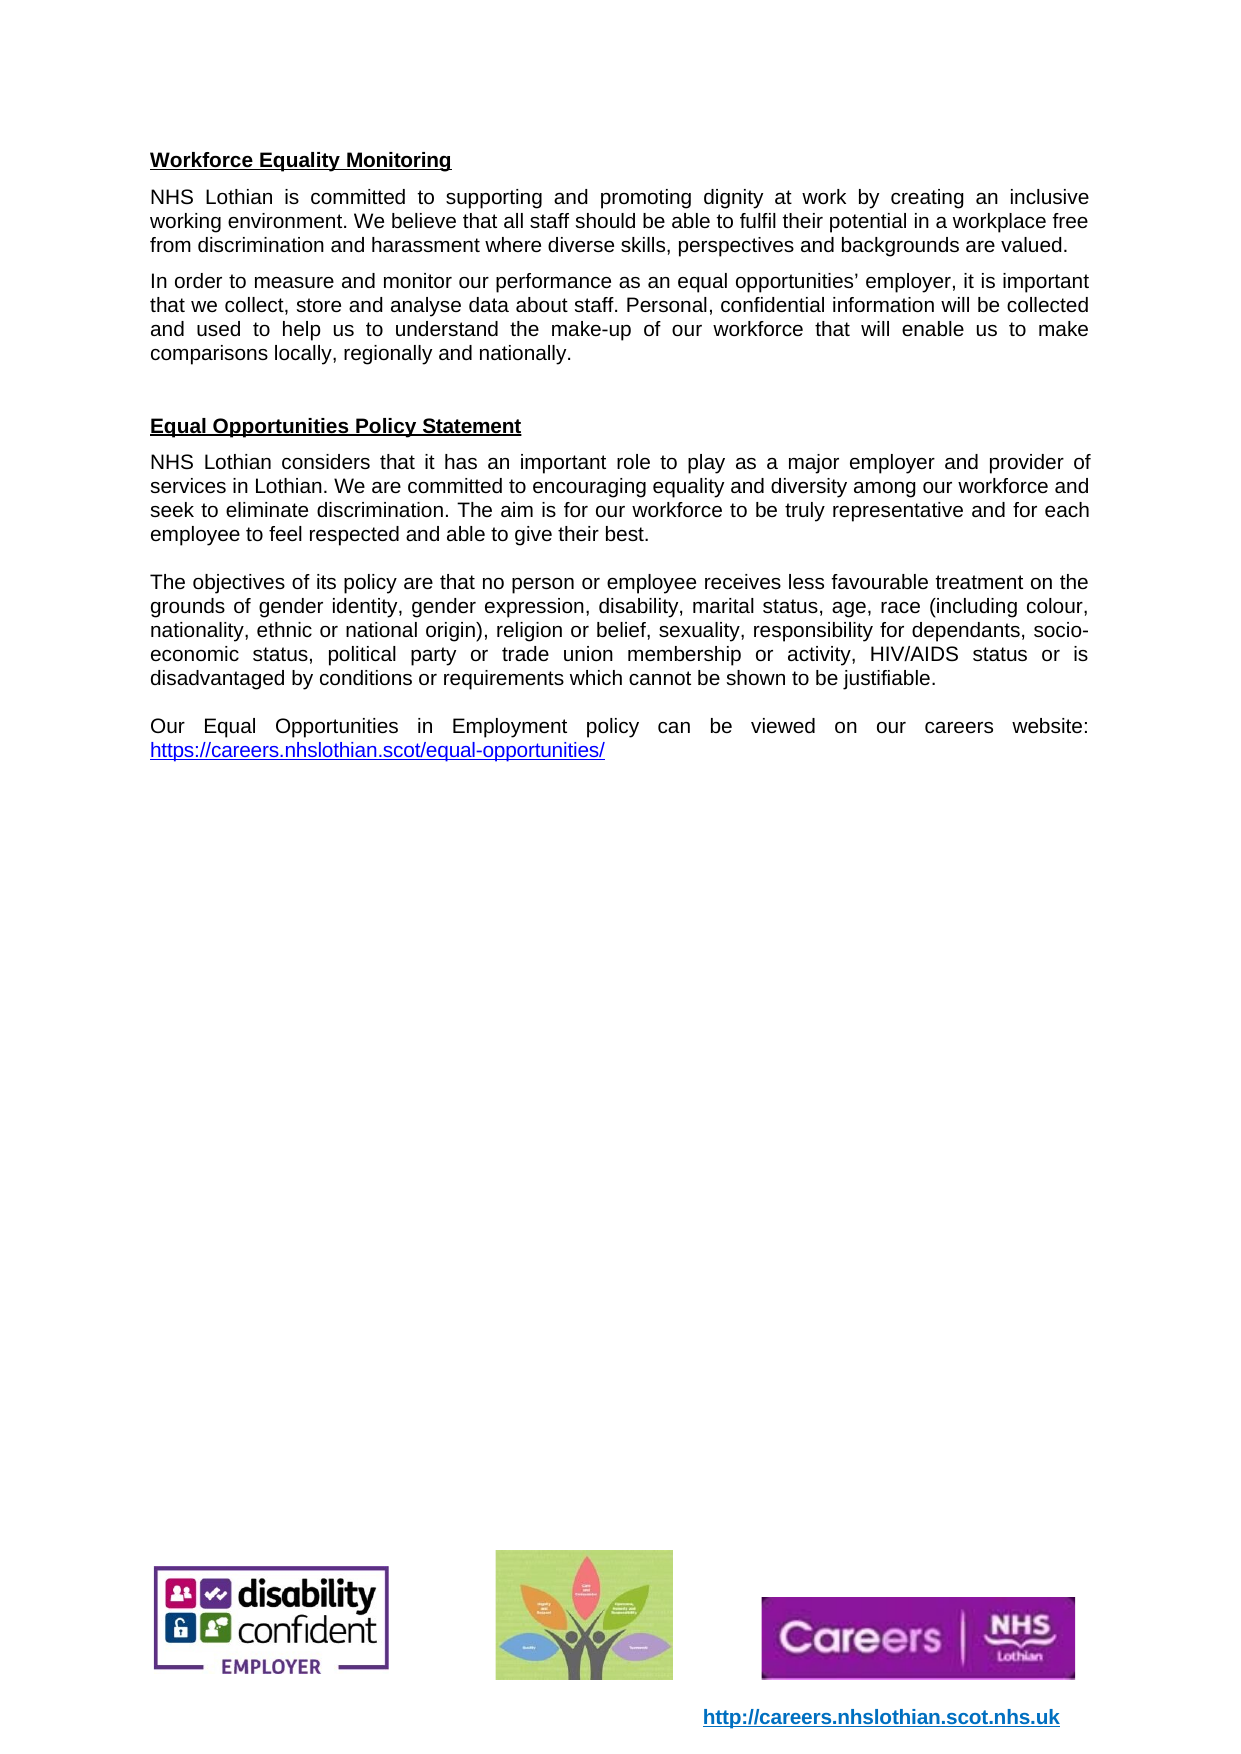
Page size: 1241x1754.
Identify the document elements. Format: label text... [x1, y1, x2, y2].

subtitle Workforce Equality Monitoring [150, 148, 1111, 172]
picture [153, 1566, 389, 1674]
text The objectives of its policy are that no person or employee receives less favourable treatment on the grounds of gender identity, gender expression, disability, marital status, age, race (including colour, nationality, ethnic or national origin), religion or belief, sexuality, responsibility for dependants, socio- economic status, political party or trade union membership or activity, HIV/AIDS status or is disadvantaged by conditions or requirements which cannot be shown to be justifiable. [150, 570, 1091, 690]
text Our Equal Opportunities in Employment policy can be viewed on our careers website: https://careers.nhslothian.scot/equal-opportunities/ [150, 714, 1089, 762]
text NHS Lothian is committed to supporting and promoting dignity at work by creating an inclusive working environment. We believe that all staff should be able to fulfil their potential in a workplace free from discrimination and harassment where diverse skills, perspectives and backgrounds are valued. [150, 184, 1090, 256]
text In order to measure and monitor our performance as an equal opportunities’ employer, it is important that we collect, store and analyse data about staff. Personal, confidential information will be collected and used to help us to understand the make-up of our workforce that will enable us to make comparisons locally, regionally and nationally. [150, 269, 1090, 365]
picture [761, 1597, 1076, 1680]
subtitle Equal Opportunities Policy Statement [150, 413, 1111, 437]
picture [495, 1550, 673, 1680]
text NHS Lothian considers that it has an important role to play as a major employer and provider of services in Lothian. We are committed to encouraging equality and diversity among our workforce and seek to eliminate discrimination. The aim is for our workforce to be truly representative and for each employee to feel respected and able to give their best. [150, 450, 1090, 546]
